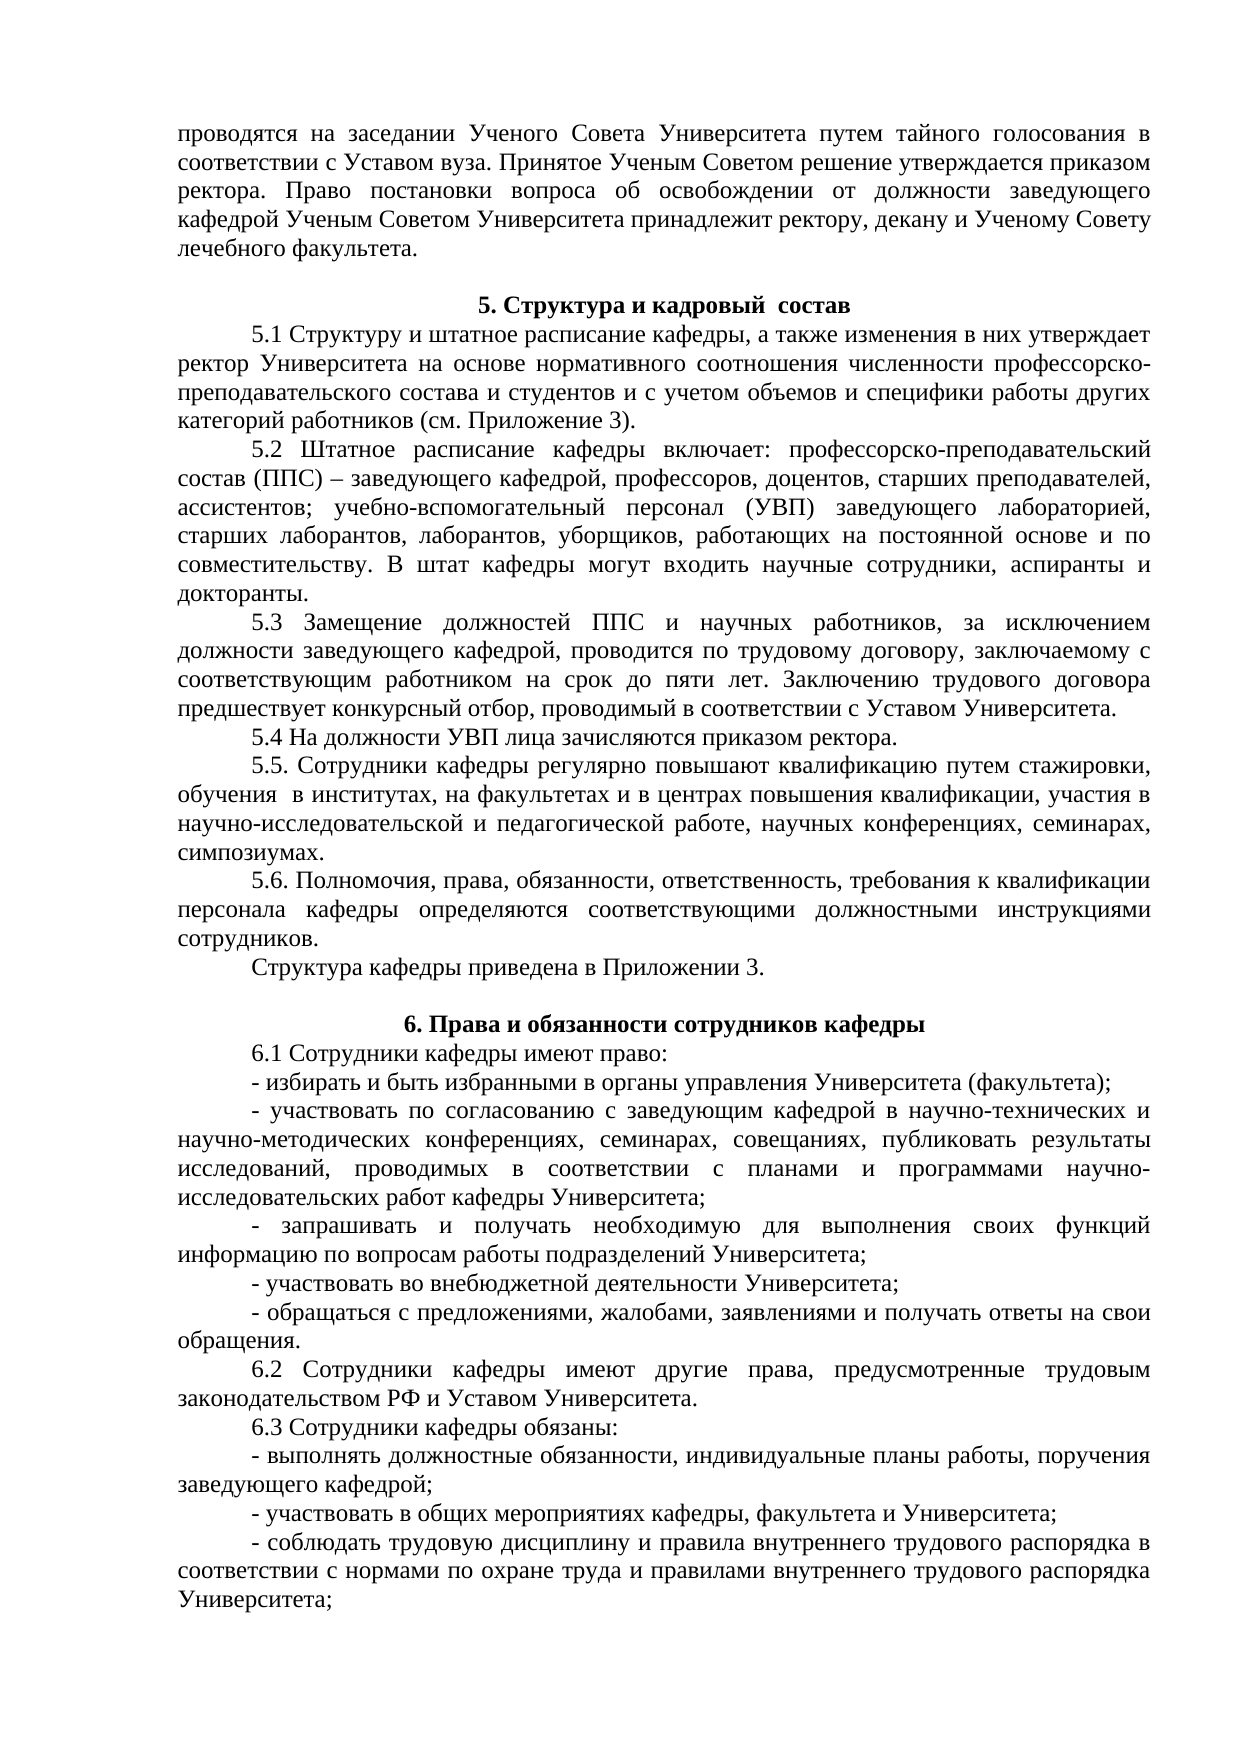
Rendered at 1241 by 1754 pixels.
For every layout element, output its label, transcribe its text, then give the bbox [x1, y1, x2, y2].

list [177, 118, 1152, 262]
list - участвовать по согласованию с заведующим кафедрой в научно-технических и научно-методических конференциях, семинарах, совещаниях, публиковать результаты исследований, проводимых в соответствии с планами и программами научно-исследовательских работ кафедры Университета; [177, 1096, 1152, 1211]
list 6.3 Сотрудники кафедры обязаны: [177, 1412, 1152, 1441]
list 5.3 Замещение должностей ППС и научных работников, за исключением должности заведующего кафедрой, проводится по трудовому договору, заключаемому с соответствующим работником на срок до пяти лет. Заключению трудового договора предшествует конкурсный отбор, проводимый в соответствии с Уставом Университета. [177, 607, 1152, 722]
list 5. Структура и кадровый состав [177, 291, 1152, 319]
list 6. Права и обязанности сотрудников кафедры [177, 1009, 1152, 1038]
list - участвовать в общих мероприятиях кафедры, факультета и Университета; [177, 1498, 1152, 1527]
list - выполнять должностные обязанности, индивидуальные планы работы, поручения заведующего кафедрой; [177, 1441, 1152, 1498]
list 6.2 Сотрудники кафедры имеют другие права, предусмотренные трудовым законодательством РФ и Уставом Университета. [177, 1354, 1152, 1412]
list 5.2 Штатное расписание кафедры включает: профессорско-преподавательский состав (ППС) – заведующего кафедрой, профессоров, доцентов, старших преподавателей, ассистентов; учебно-вспомогательный персонал (УВП) заведующего лабораторией, старших лаборантов, лаборантов, уборщиков, работающих на постоянной основе и по совместительству. В штат кафедры могут входить научные сотрудники, аспиранты и докторанты. [177, 434, 1152, 607]
list 6.1 Сотрудники кафедры имеют право: [177, 1038, 1152, 1067]
list - запрашивать и получать необходимую для выполнения своих функций информацию по вопросам работы подразделений Университета; [177, 1211, 1152, 1268]
list - обращаться с предложениями, жалобами, заявлениями и получать ответы на свои обращения. [177, 1297, 1152, 1354]
list - избирать и быть избранными в органы управления Университета (факультета); [177, 1067, 1152, 1096]
list 5.6. Полномочия, права, обязанности, ответственность, требования к квалификации персонала кафедры определяются соответствующими должностными инструкциями сотрудников. [177, 866, 1152, 952]
list 5.5. Сотрудники кафедры регулярно повышают квалификацию путем стажировки, обучения в институтах, на факультетах и в центрах повышения квалификации, участия в научно-исследовательской и педагогической работе, научных конференциях, семинарах, симпозиумах. [177, 751, 1152, 866]
list 5.4 На должности УВП лица зачисляются приказом ректора. [177, 722, 1152, 751]
list - участвовать во внебюджетной деятельности Университета; [177, 1268, 1152, 1297]
list Структура кафедры приведена в Приложении 3. [177, 952, 1152, 981]
list - соблюдать трудовую дисциплину и правила внутреннего трудового распорядка в соответствии с нормами по охране труда и правилами внутреннего трудового распорядка Университета; [177, 1527, 1152, 1613]
list 5.1 Структуру и штатное расписание кафедры, а также изменения в них утверждает ректор Университета на основе нормативного соотношения численности профессорско-преподавательского состава и студентов и с учетом объемов и специфики работы других категорий работников (см. Приложение 3). [177, 319, 1152, 434]
